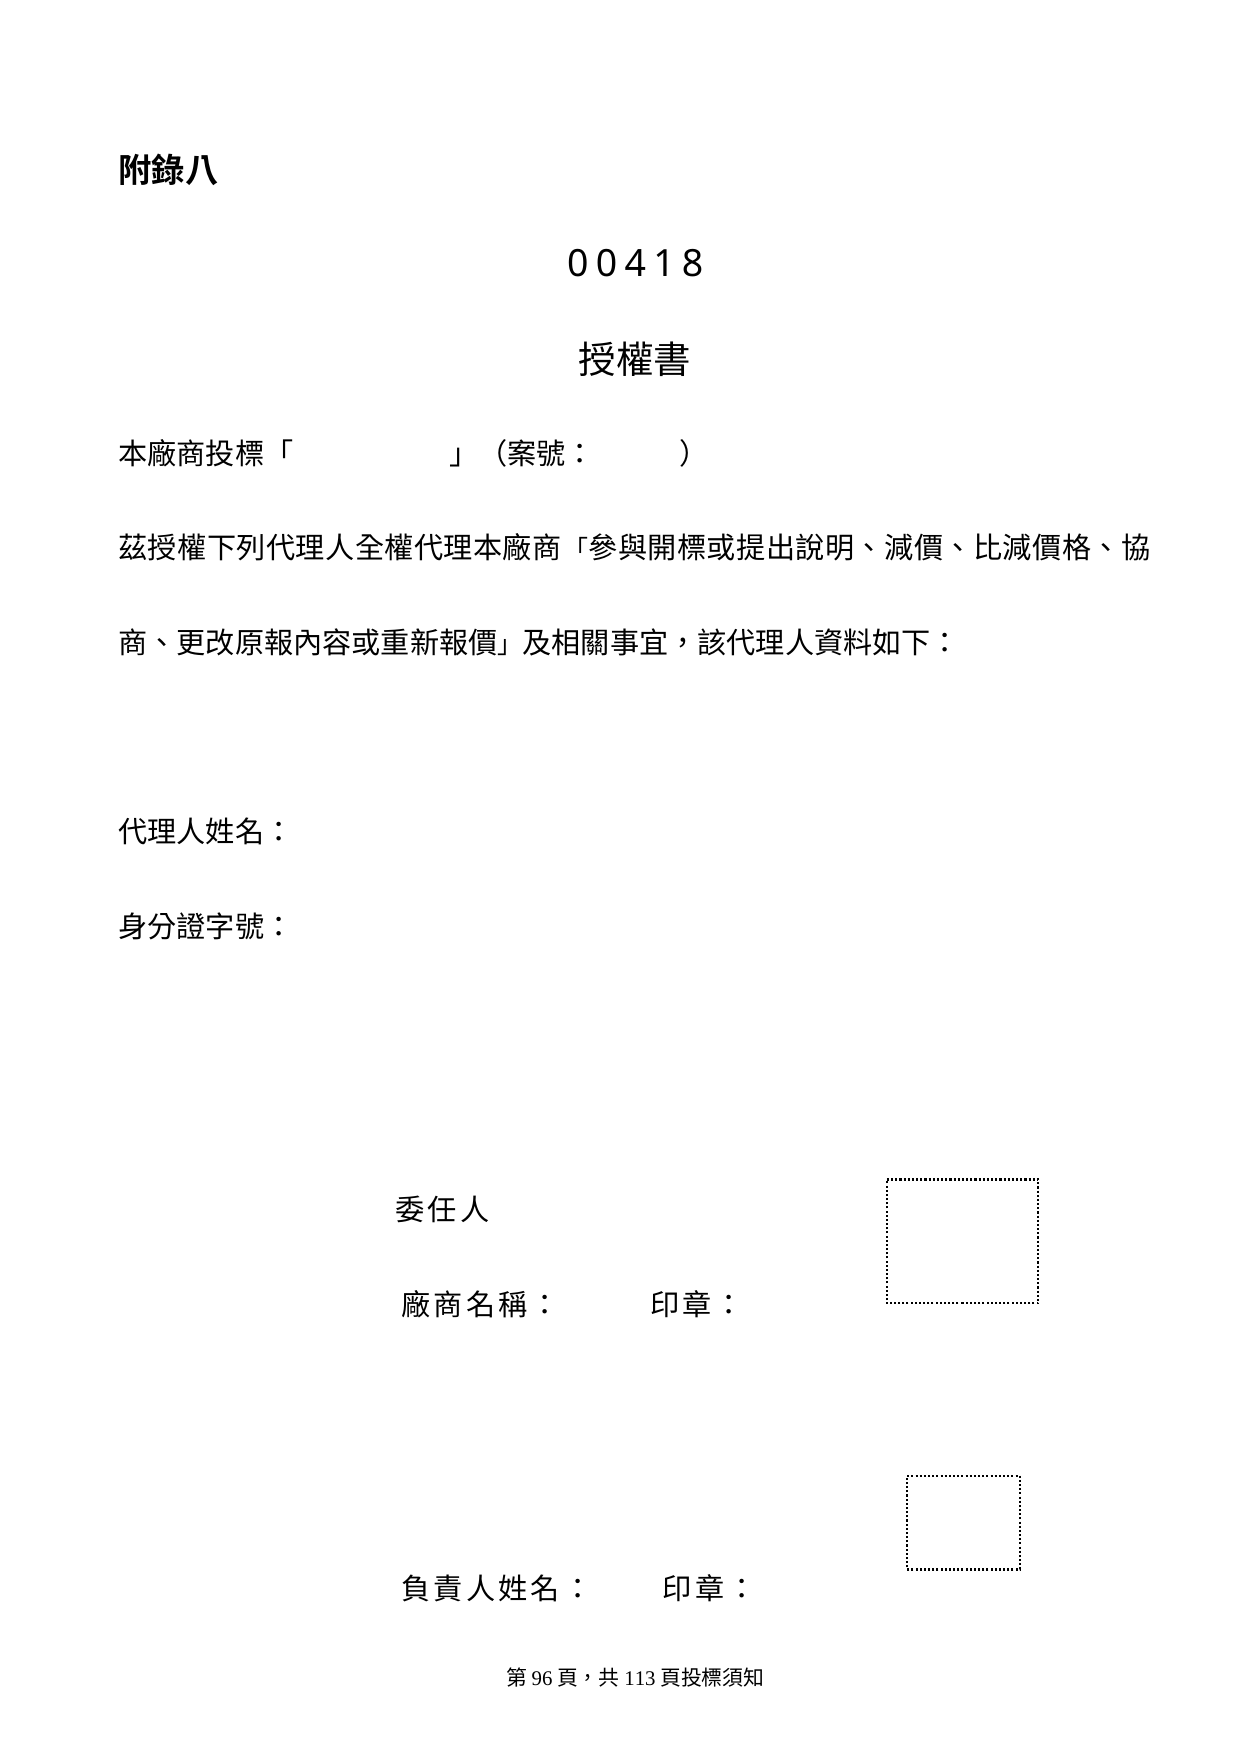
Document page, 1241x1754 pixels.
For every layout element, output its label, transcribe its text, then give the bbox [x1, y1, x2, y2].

text 廠商名稱： 印章： [118, 1255, 1152, 1350]
text 茲授權下列代理人全權代理本廠商「參與開標或提出說明、減價、比減價格、協商、更改原報內容或重新報價」及相關事宜，該代理人資料如下： [118, 499, 1152, 688]
text 本廠商投標「 」（案號： ） [118, 404, 1152, 499]
text 負責人姓名： 印章： [118, 1539, 1152, 1634]
text 授權書 [118, 309, 1152, 404]
subtitle 附錄八 [118, 120, 1152, 215]
text 00418 [118, 215, 1152, 309]
text 委任人 [118, 1161, 1152, 1255]
text 身分證字號： [118, 877, 1152, 972]
text 代理人姓名： [118, 782, 1152, 877]
